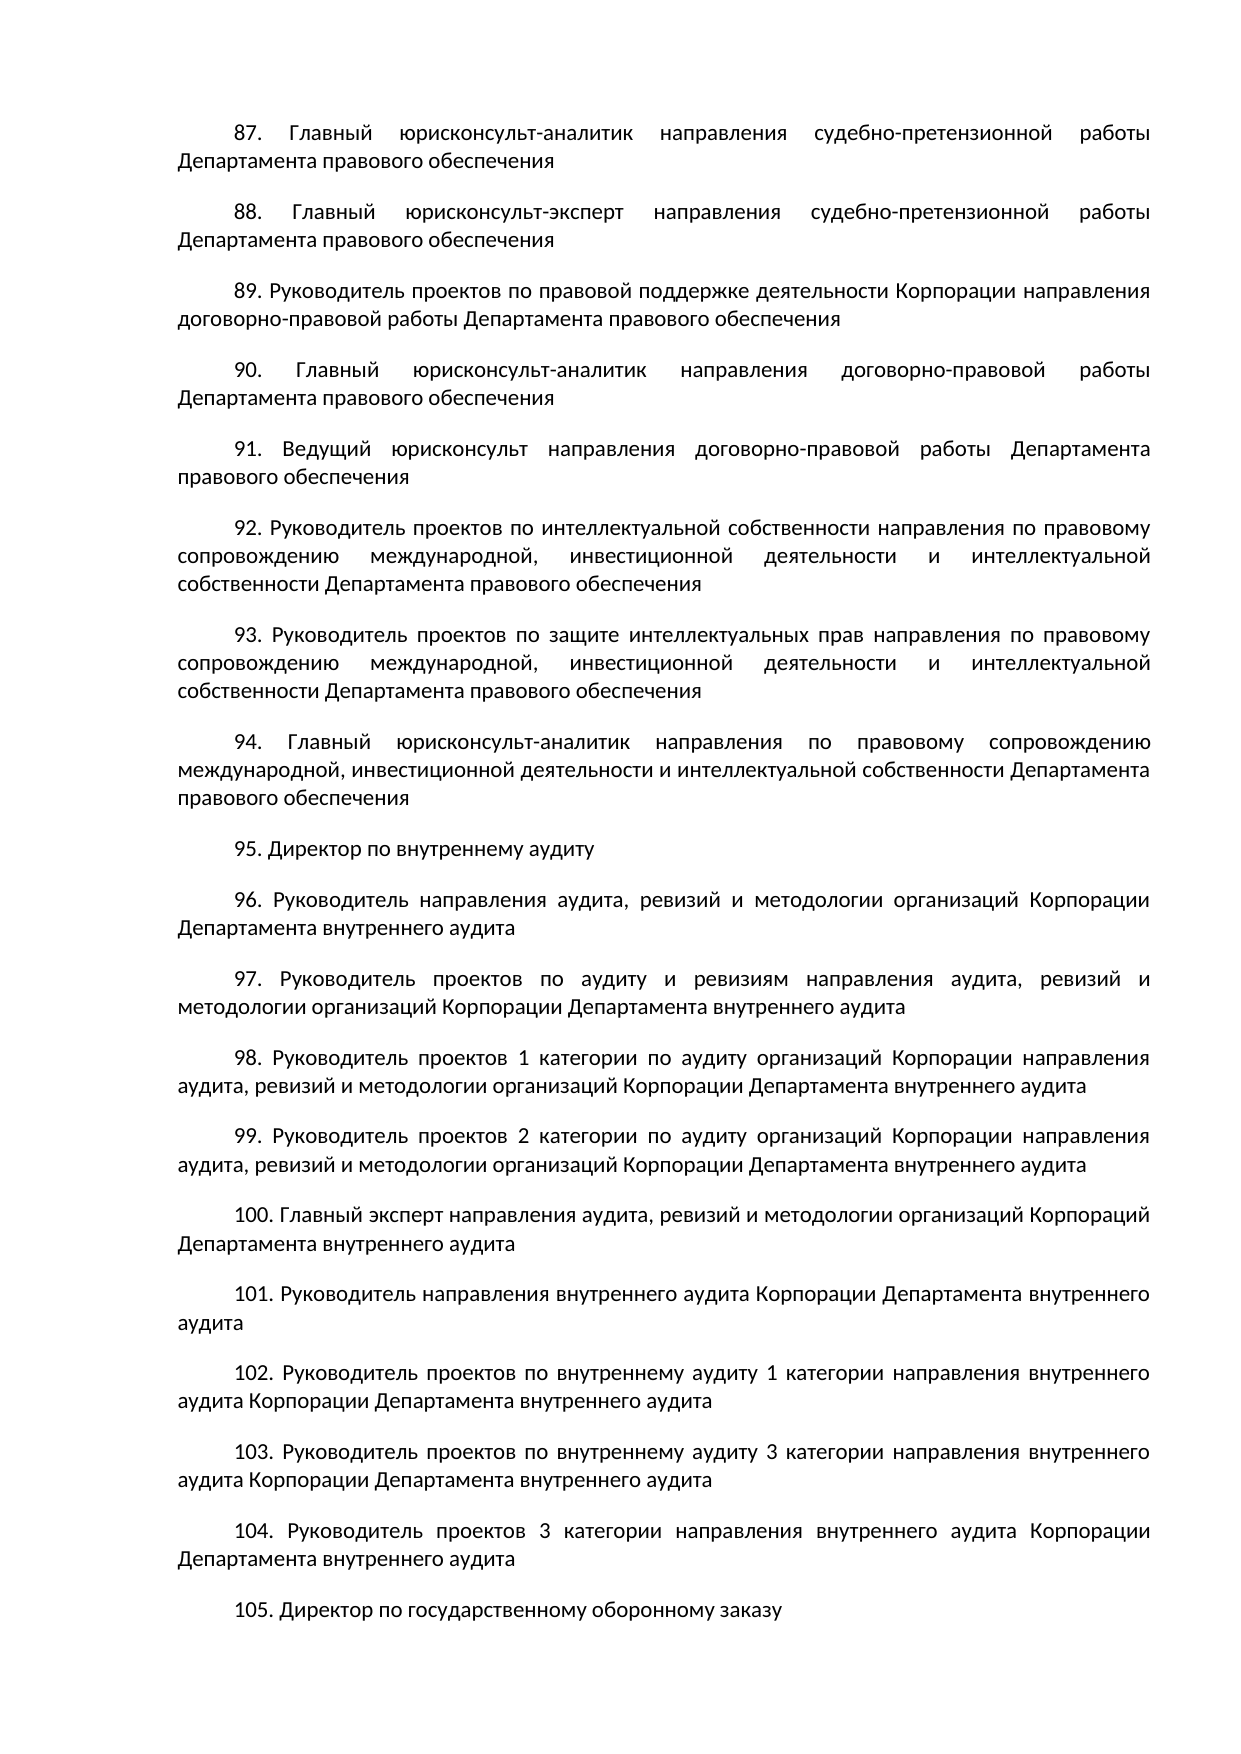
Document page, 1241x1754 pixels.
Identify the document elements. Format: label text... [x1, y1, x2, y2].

text 87. Главный юрисконсульт-аналитик направления судебно-претензионной работы Департамента правового обеспечения [177, 118, 1152, 174]
text 99. Руководитель проектов 2 категории по аудиту организаций Корпорации направления аудита, ревизий и методологии организаций Корпорации Департамента внутреннего аудита [177, 1122, 1152, 1178]
text 95. Директор по внутреннему аудиту [177, 834, 1152, 862]
text 102. Руководитель проектов по внутреннему аудиту 1 категории направления внутреннего аудита Корпорации Департамента внутреннего аудита [177, 1358, 1152, 1414]
text 96. Руководитель направления аудита, ревизий и методологии организаций Корпорации Департамента внутреннего аудита [177, 885, 1152, 941]
text 93. Руководитель проектов по защите интеллектуальных прав направления по правовому сопровождению международной, инвестиционной деятельности и интеллектуальной собственности Департамента правового обеспечения [177, 620, 1152, 704]
text 105. Директор по государственному оборонному заказу [177, 1595, 1152, 1623]
text 104. Руководитель проектов 3 категории направления внутреннего аудита Корпорации Департамента внутреннего аудита [177, 1516, 1152, 1572]
text 94. Главный юрисконсульт-аналитик направления по правовому сопровождению международной, инвестиционной деятельности и интеллектуальной собственности Департамента правового обеспечения [177, 727, 1152, 811]
text 91. Ведущий юрисконсульт направления договорно-правовой работы Департамента правового обеспечения [177, 434, 1152, 490]
text 88. Главный юрисконсульт-эксперт направления судебно-претензионной работы Департамента правового обеспечения [177, 197, 1152, 253]
text 97. Руководитель проектов по аудиту и ревизиям направления аудита, ревизий и методологии организаций Корпорации Департамента внутреннего аудита [177, 964, 1152, 1020]
text 101. Руководитель направления внутреннего аудита Корпорации Департамента внутреннего аудита [177, 1279, 1152, 1336]
text 98. Руководитель проектов 1 категории по аудиту организаций Корпорации направления аудита, ревизий и методологии организаций Корпорации Департамента внутреннего аудита [177, 1043, 1152, 1099]
text 103. Руководитель проектов по внутреннему аудиту 3 категории направления внутреннего аудита Корпорации Департамента внутреннего аудита [177, 1437, 1152, 1493]
text 90. Главный юрисконсульт-аналитик направления договорно-правовой работы Департамента правового обеспечения [177, 355, 1152, 411]
text 89. Руководитель проектов по правовой поддержке деятельности Корпорации направления договорно-правовой работы Департамента правового обеспечения [177, 276, 1152, 332]
text 100. Главный эксперт направления аудита, ревизий и методологии организаций Корпораций Департамента внутреннего аудита [177, 1201, 1152, 1257]
text 92. Руководитель проектов по интеллектуальной собственности направления по правовому сопровождению международной, инвестиционной деятельности и интеллектуальной собственности Департамента правового обеспечения [177, 513, 1152, 597]
